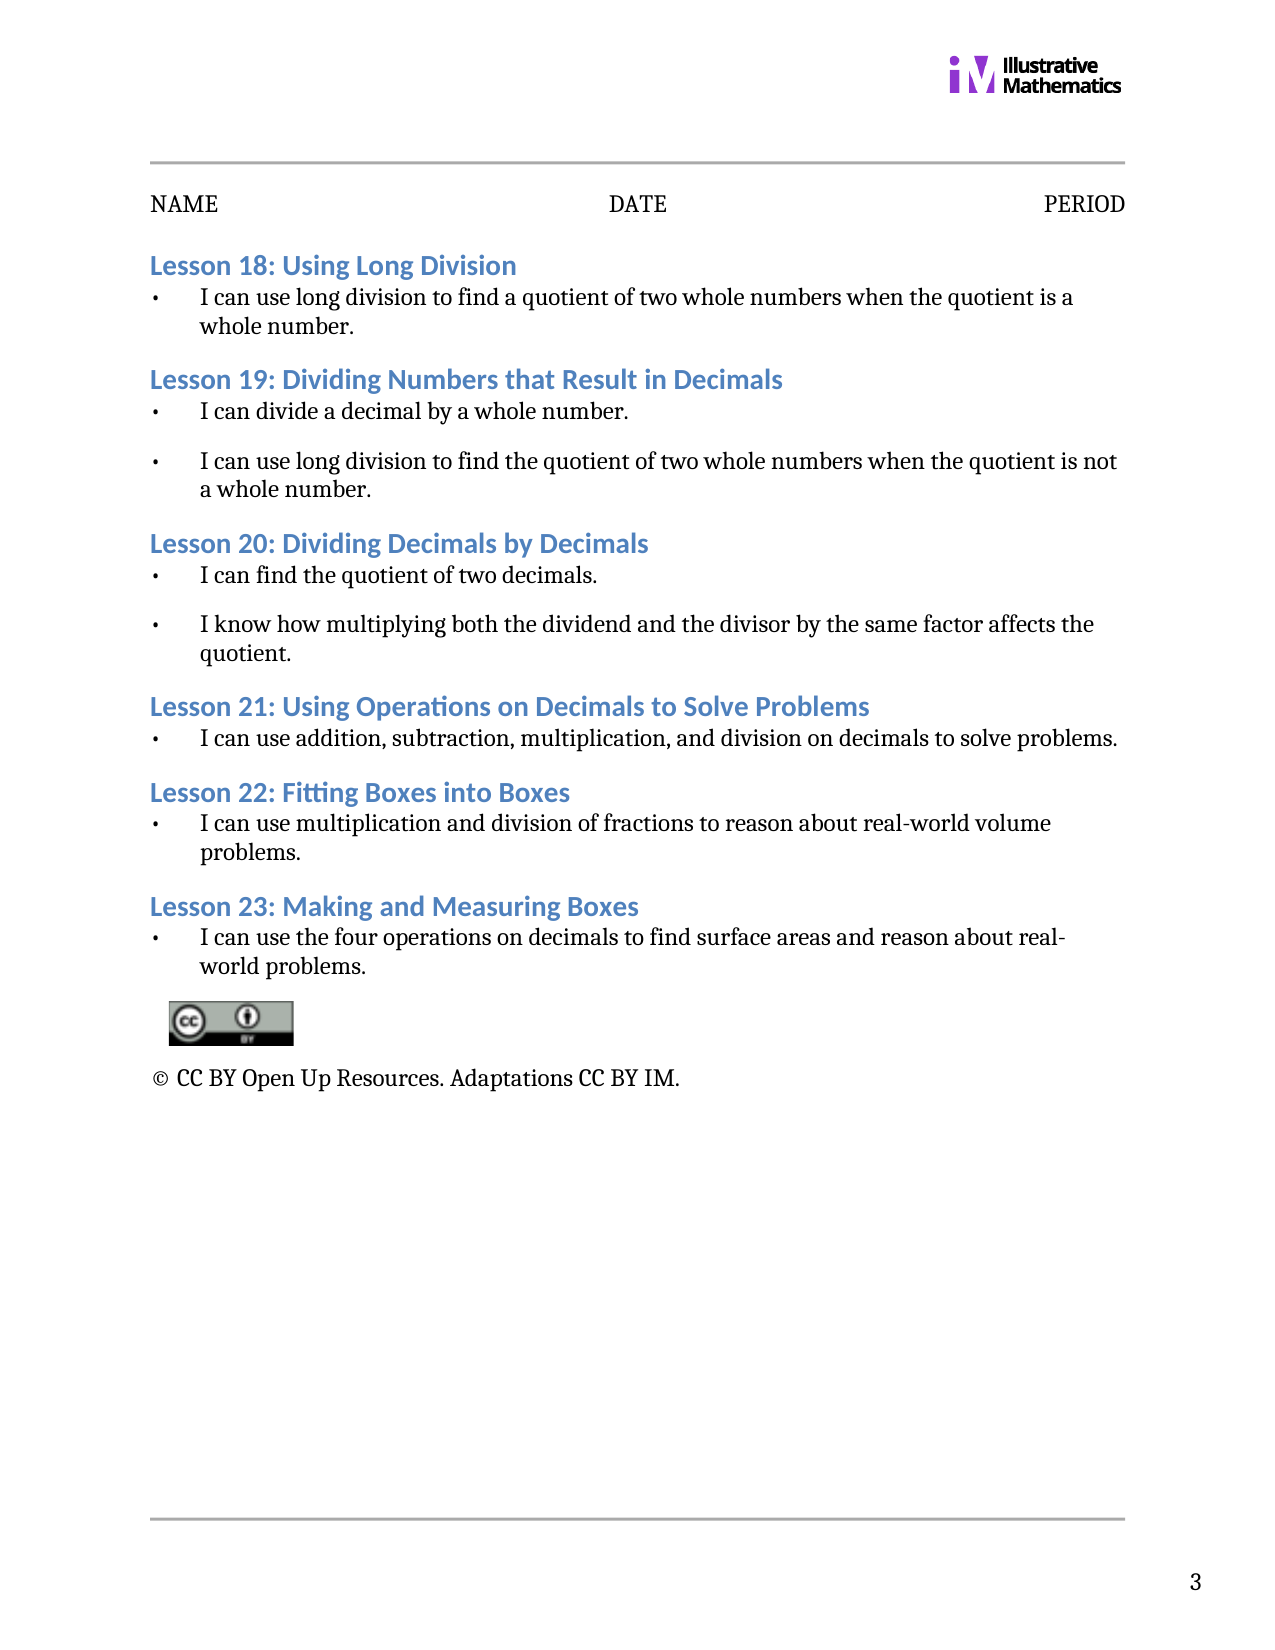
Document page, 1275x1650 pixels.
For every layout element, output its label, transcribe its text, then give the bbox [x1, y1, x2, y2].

picture [949, 55, 1121, 93]
list I can use addition, subtraction, multiplication, and division on decimals to solve problems. [150, 724, 1125, 753]
list I can use long division to find a quotient of two whole numbers when the quotient is a whole number. [150, 283, 1125, 341]
list I can use long division to find the quotient of two whole numbers when the quotient is not a whole number. [150, 447, 1125, 504]
subtitle Lesson 21: Using Operations on Decimals to Solve Problems [150, 688, 1125, 724]
subtitle Lesson 23: Making and Measuring Boxes [150, 888, 1125, 923]
subtitle Lesson 18: Using Long Division [150, 247, 1125, 283]
list I can find the quotient of two decimals. [150, 561, 1125, 589]
list I can use multiplication and division of fractions to reason about real-world volume problems. [150, 809, 1125, 867]
list I can use the four operations on decimals to find surface areas and reason about real-world problems. [150, 923, 1125, 981]
subtitle Lesson 20: Dividing Decimals by Decimals [150, 525, 1125, 561]
picture [168, 1001, 294, 1046]
list I can divide a decimal by a whole number. [150, 397, 1125, 426]
subtitle Lesson 22: Fitting Boxes into Boxes [150, 774, 1125, 809]
subtitle Lesson 19: Dividing Numbers that Result in Decimals [150, 361, 1125, 397]
list I know how multiplying both the dividend and the divisor by the same factor affects the quotient. [150, 610, 1125, 668]
text © CC BY Open Up Resources. Adaptations CC BY IM. [150, 1064, 1125, 1093]
